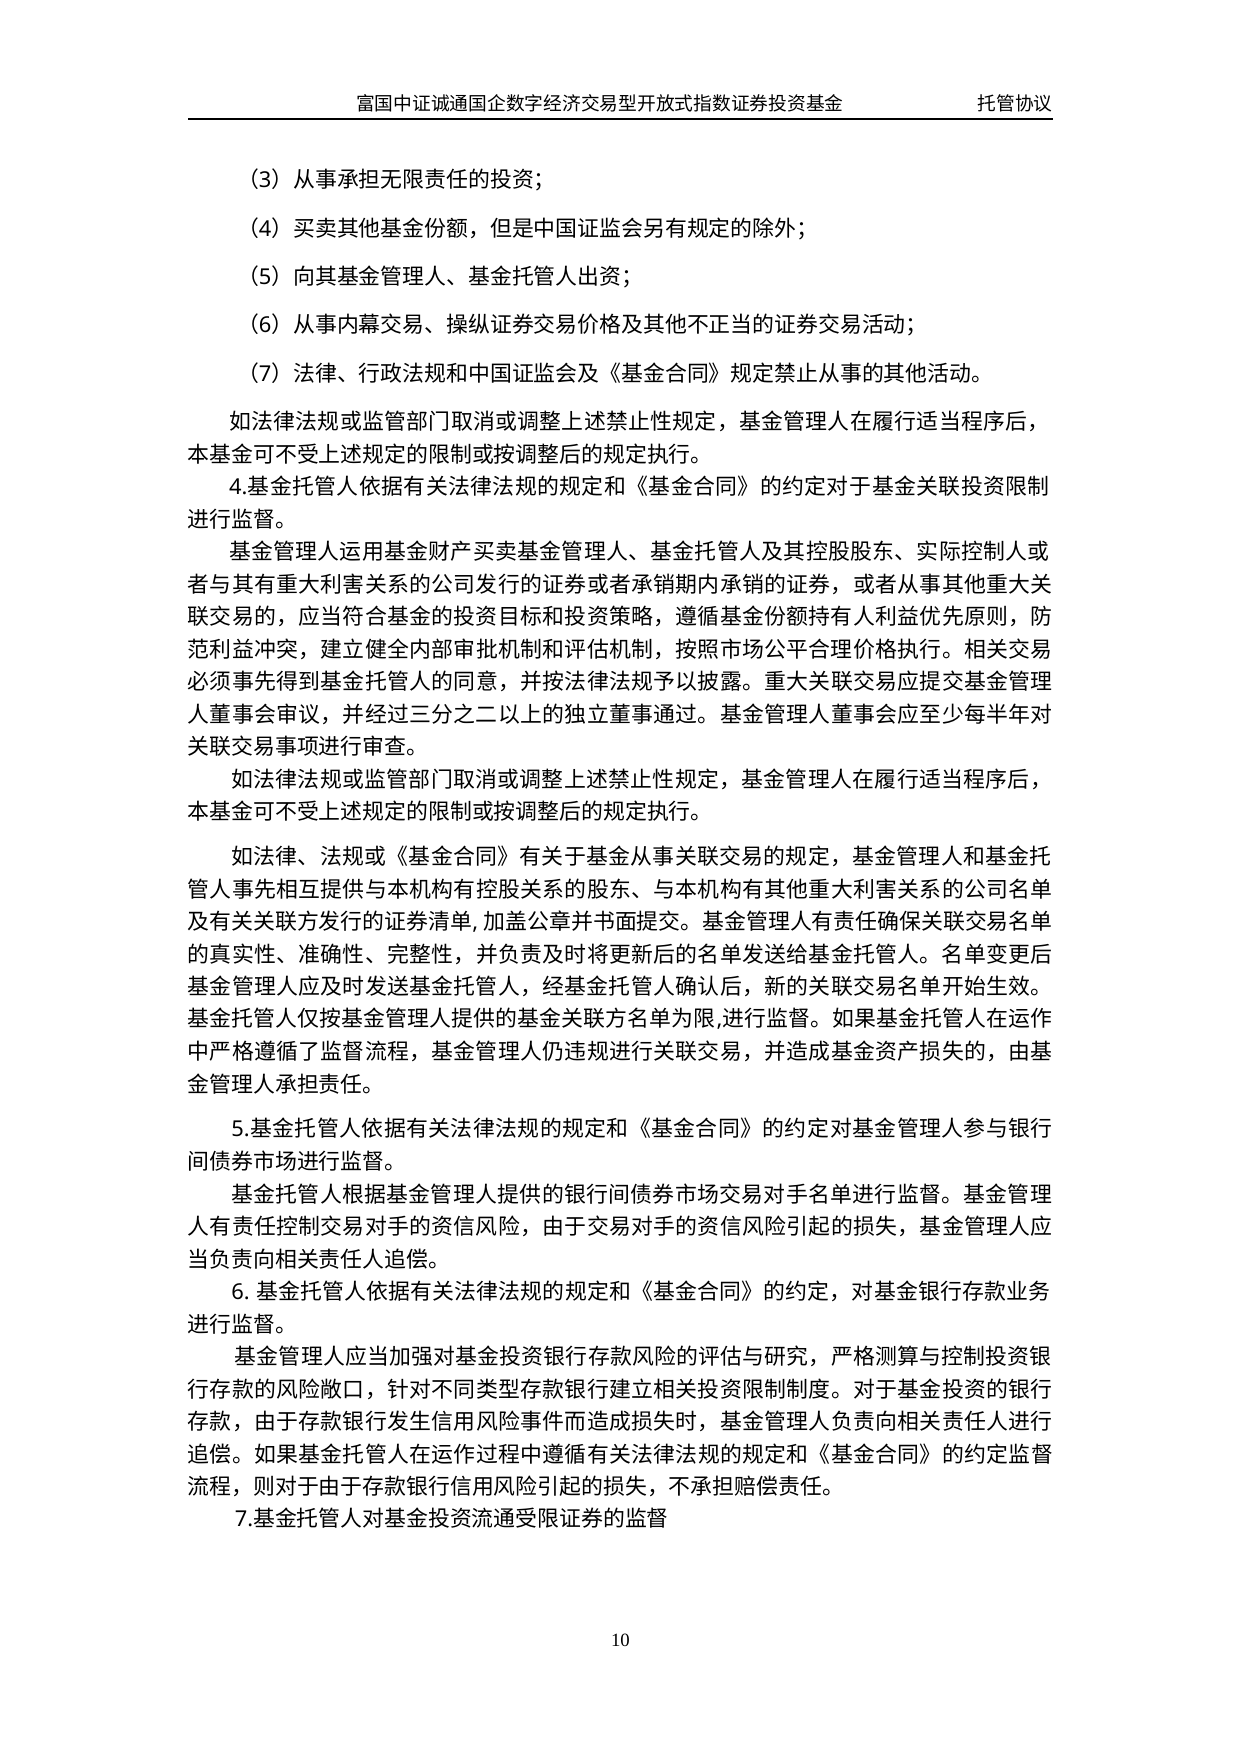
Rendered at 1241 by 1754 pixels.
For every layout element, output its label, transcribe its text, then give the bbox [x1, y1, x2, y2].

text 4.基金托管人依据有关法律法规的规定和《基金合同》的约定对于基金关联投资限制进行监督。 [187, 469, 1053, 534]
text 基金托管人根据基金管理人提供的银行间债券市场交易对手名单进行监督。基金管理人有责任控制交易对手的资信风险，由于交易对手的资信风险引起的损失，基金管理人应当负责向相关责任人追偿。 [187, 1176, 1053, 1274]
text （7）法律、行政法规和中国证监会及《基金合同》规定禁止从事的其他活动。 [188, 355, 1053, 388]
text （4）买卖其他基金份额，但是中国证监会另有规定的除外； [188, 210, 1053, 243]
text （5）向其基金管理人、基金托管人出资； [188, 259, 1053, 291]
text 7.基金托管人对基金投资流通受限证券的监督 [187, 1501, 1053, 1534]
text 如法律、法规或《基金合同》有关于基金从事关联交易的规定，基金管理人和基金托管人事先相互提供与本机构有控股关系的股东、与本机构有其他重大利害关系的公司名单及有关关联方发行的证券清单, 加盖公章并书面提交。基金管理人有责任确保关联交易名单的真实性、准确性、完整性，并负责及时将更新后的名单发送给基金托管人。名单变更后基金管理人应及时发送基金托管人，经基金托管人确认后，新的关联交易名单开始生效。基金托管人仅按基金管理人提供的基金关联方名单为限,进行监督。如果基金托管人在运作中严格遵循了监督流程，基金管理人仍违规进行关联交易，并造成基金资产损失的，由基金管理人承担责任。 [187, 839, 1053, 1099]
text （6）从事内幕交易、操纵证券交易价格及其他不正当的证券交易活动； [188, 307, 1053, 339]
text 基金管理人运用基金财产买卖基金管理人、基金托管人及其控股股东、实际控制人或者与其有重大利害关系的公司发行的证券或者承销期内承销的证券，或者从事其他重大关联交易的，应当符合基金的投资目标和投资策略，遵循基金份额持有人利益优先原则，防范利益冲突，建立健全内部审批机制和评估机制，按照市场公平合理价格执行。相关交易必须事先得到基金托管人的同意，并按法律法规予以披露。重大关联交易应提交基金管理人董事会审议，并经过三分之二以上的独立董事通过。基金管理人董事会应至少每半年对关联交易事项进行审查。 [187, 534, 1053, 761]
text 5.基金托管人依据有关法律法规的规定和《基金合同》的约定对基金管理人参与银行间债券市场进行监督。 [187, 1111, 1053, 1176]
text （3）从事承担无限责任的投资； [188, 162, 1053, 194]
text 基金管理人应当加强对基金投资银行存款风险的评估与研究，严格测算与控制投资银行存款的风险敞口，针对不同类型存款银行建立相关投资限制制度。对于基金投资的银行存款，由于存款银行发生信用风险事件而造成损失时，基金管理人负责向相关责任人进行追偿。如果基金托管人在运作过程中遵循有关法律法规的规定和《基金合同》的约定监督流程，则对于由于存款银行信用风险引起的损失，不承担赔偿责任。 [187, 1339, 1053, 1501]
text 6. 基金托管人依据有关法律法规的规定和《基金合同》的约定，对基金银行存款业务进行监督。 [187, 1274, 1053, 1339]
text 如法律法规或监管部门取消或调整上述禁止性规定，基金管理人在履行适当程序后，本基金可不受上述规定的限制或按调整后的规定执行。 [187, 761, 1053, 826]
text 如法律法规或监管部门取消或调整上述禁止性规定，基金管理人在履行适当程序后，本基金可不受上述规定的限制或按调整后的规定执行。 [187, 404, 1053, 469]
